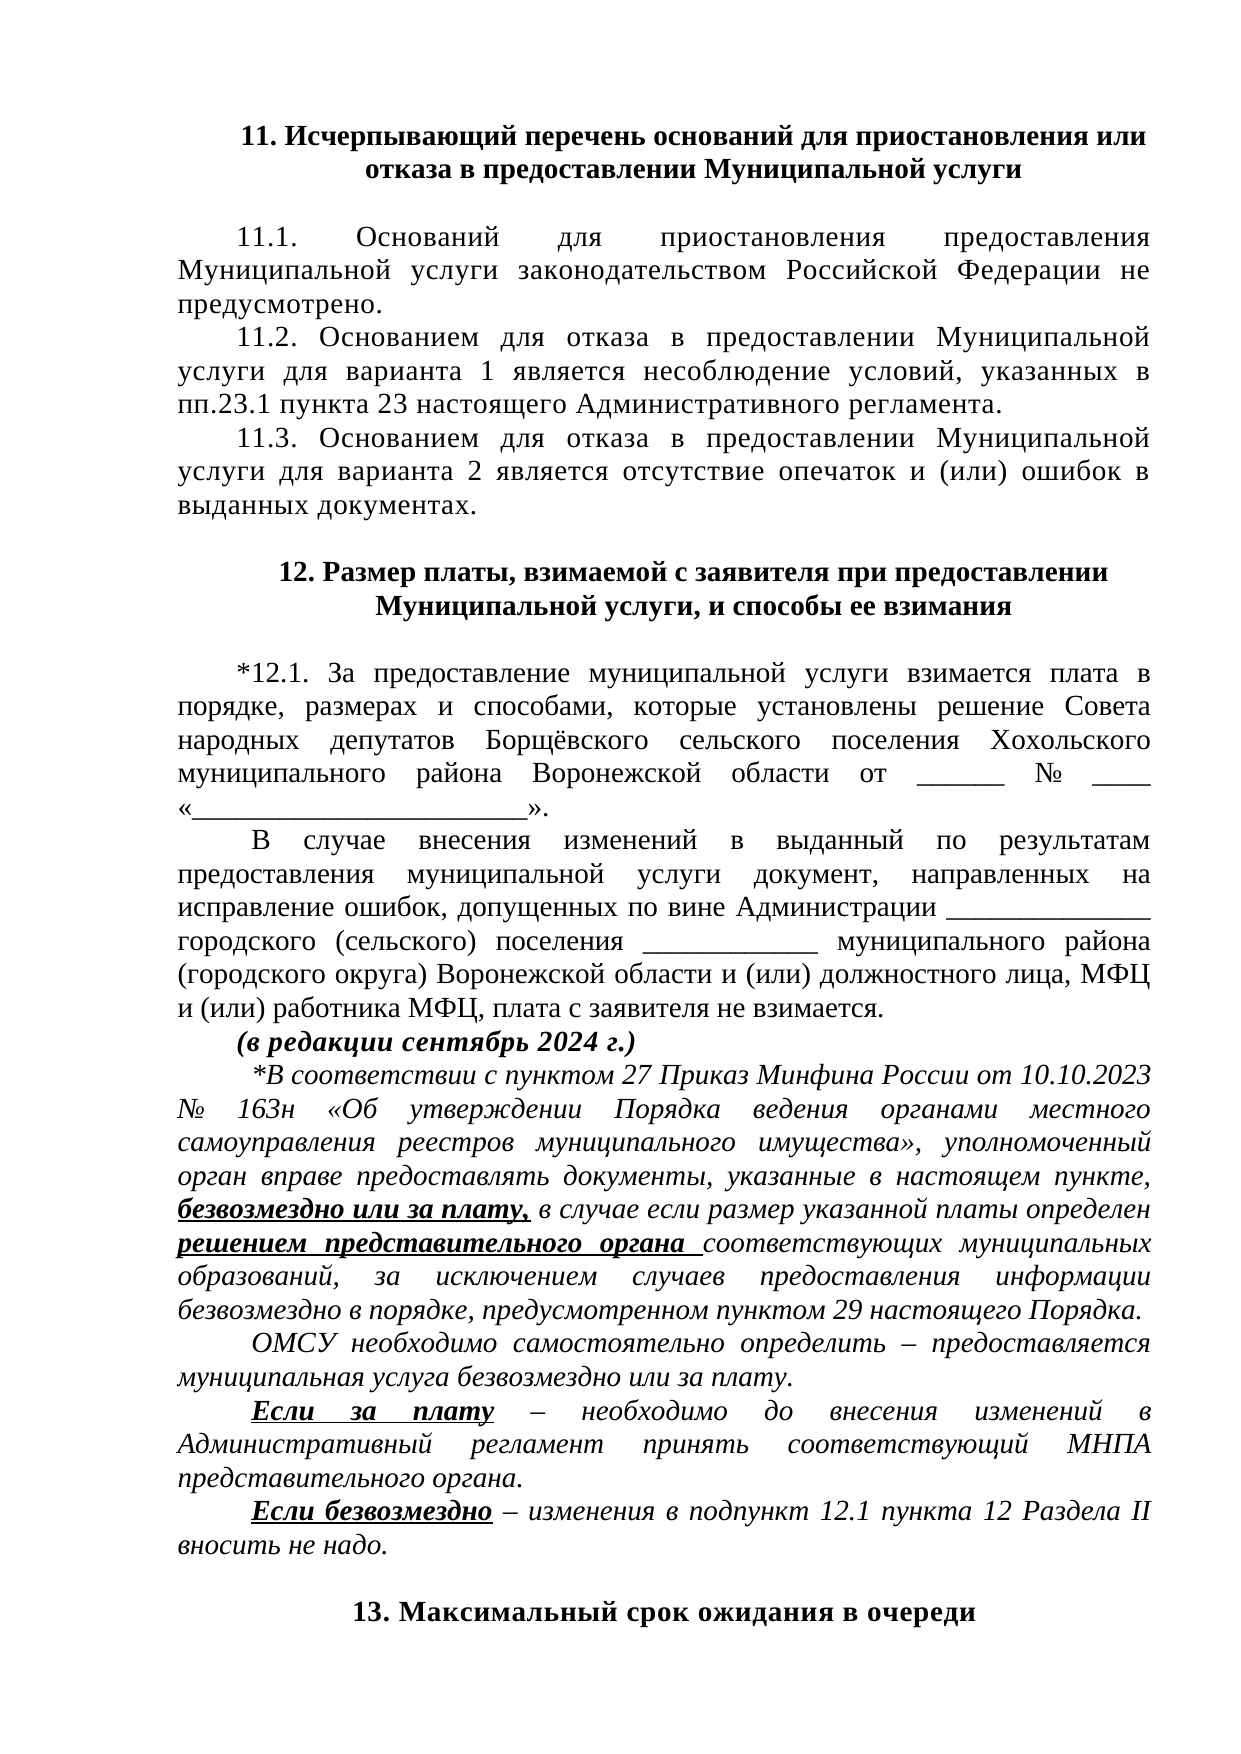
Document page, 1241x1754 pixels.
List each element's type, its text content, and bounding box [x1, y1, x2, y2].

text (в редакции сентябрь 2024 г.) [177, 1024, 1152, 1057]
text *12.1. За предоставление муниципальной услуги взимается плата в порядке, размерах и способами, которые установлены решение Совета народных депутатов Борщёвского сельского поселения Хохольского муниципального района Воронежской области от ______ № ____ «_______________________». [177, 655, 1152, 822]
text ОМСУ необходимо самостоятельно определить – предоставляется муниципальная услуга безвозмездно или за плату. [177, 1326, 1152, 1393]
text В случае внесения изменений в выданный по результатам предоставления муниципальной услуги документ, направленных на исправление ошибок, допущенных по вине Администрации ______________ городского (сельского) поселения ____________ муниципального района (городского округа) Воронежской области и (или) должностного лица, МФЦ и (или) работника МФЦ, плата с заявителя не взимается. [177, 822, 1152, 1024]
text Если за плату – необходимо до внесения изменений в Административный регламент принять соответствующий МНПА представительного органа. [177, 1393, 1152, 1493]
text 11.3. Основанием для отказа в предоставлении Муниципальной услуги для варианта 2 является отсутствие опечаток и (или) ошибок в выданных документах. [177, 420, 1152, 521]
text *В соответствии с пунктом 27 Приказ Минфина России от 10.10.2023 № 163н «Об утверждении Порядка ведения органами местного самоуправления реестров муниципального имущества», уполномоченный орган вправе предоставлять документы, указанные в настоящем пункте, безвозмездно или за плату, в случае если размер указанной платы определен решением представительного органа соответствующих муниципальных образований, за исключением случаев предоставления информации безвозмездно в порядке, предусмотренном пунктом 29 настоящего Порядка. [177, 1057, 1152, 1326]
text 11.2. Основанием для отказа в предоставлении Муниципальной услуги для варианта 1 является несоблюдение условий, указанных в пп.23.1 пункта 23 настоящего Административного регламента. [177, 319, 1152, 420]
text Если безвозмездно – изменения в подпункт 12.1 пункта 12 Раздела II вносить не надо. [177, 1493, 1152, 1560]
text 12. Размер платы, взимаемой с заявителя при предоставлении Муниципальной услуги, и способы ее взимания [236, 554, 1152, 621]
text 11. Исчерпывающий перечень оснований для приостановления или отказа в предоставлении Муниципальной услуги [236, 118, 1152, 185]
text 11.1. Оснований для приостановления предоставления Муниципальной услуги законодательством Российской Федерации не предусмотрено. [177, 219, 1152, 319]
text 13. Максимальный срок ожидания в очереди [177, 1594, 1152, 1627]
